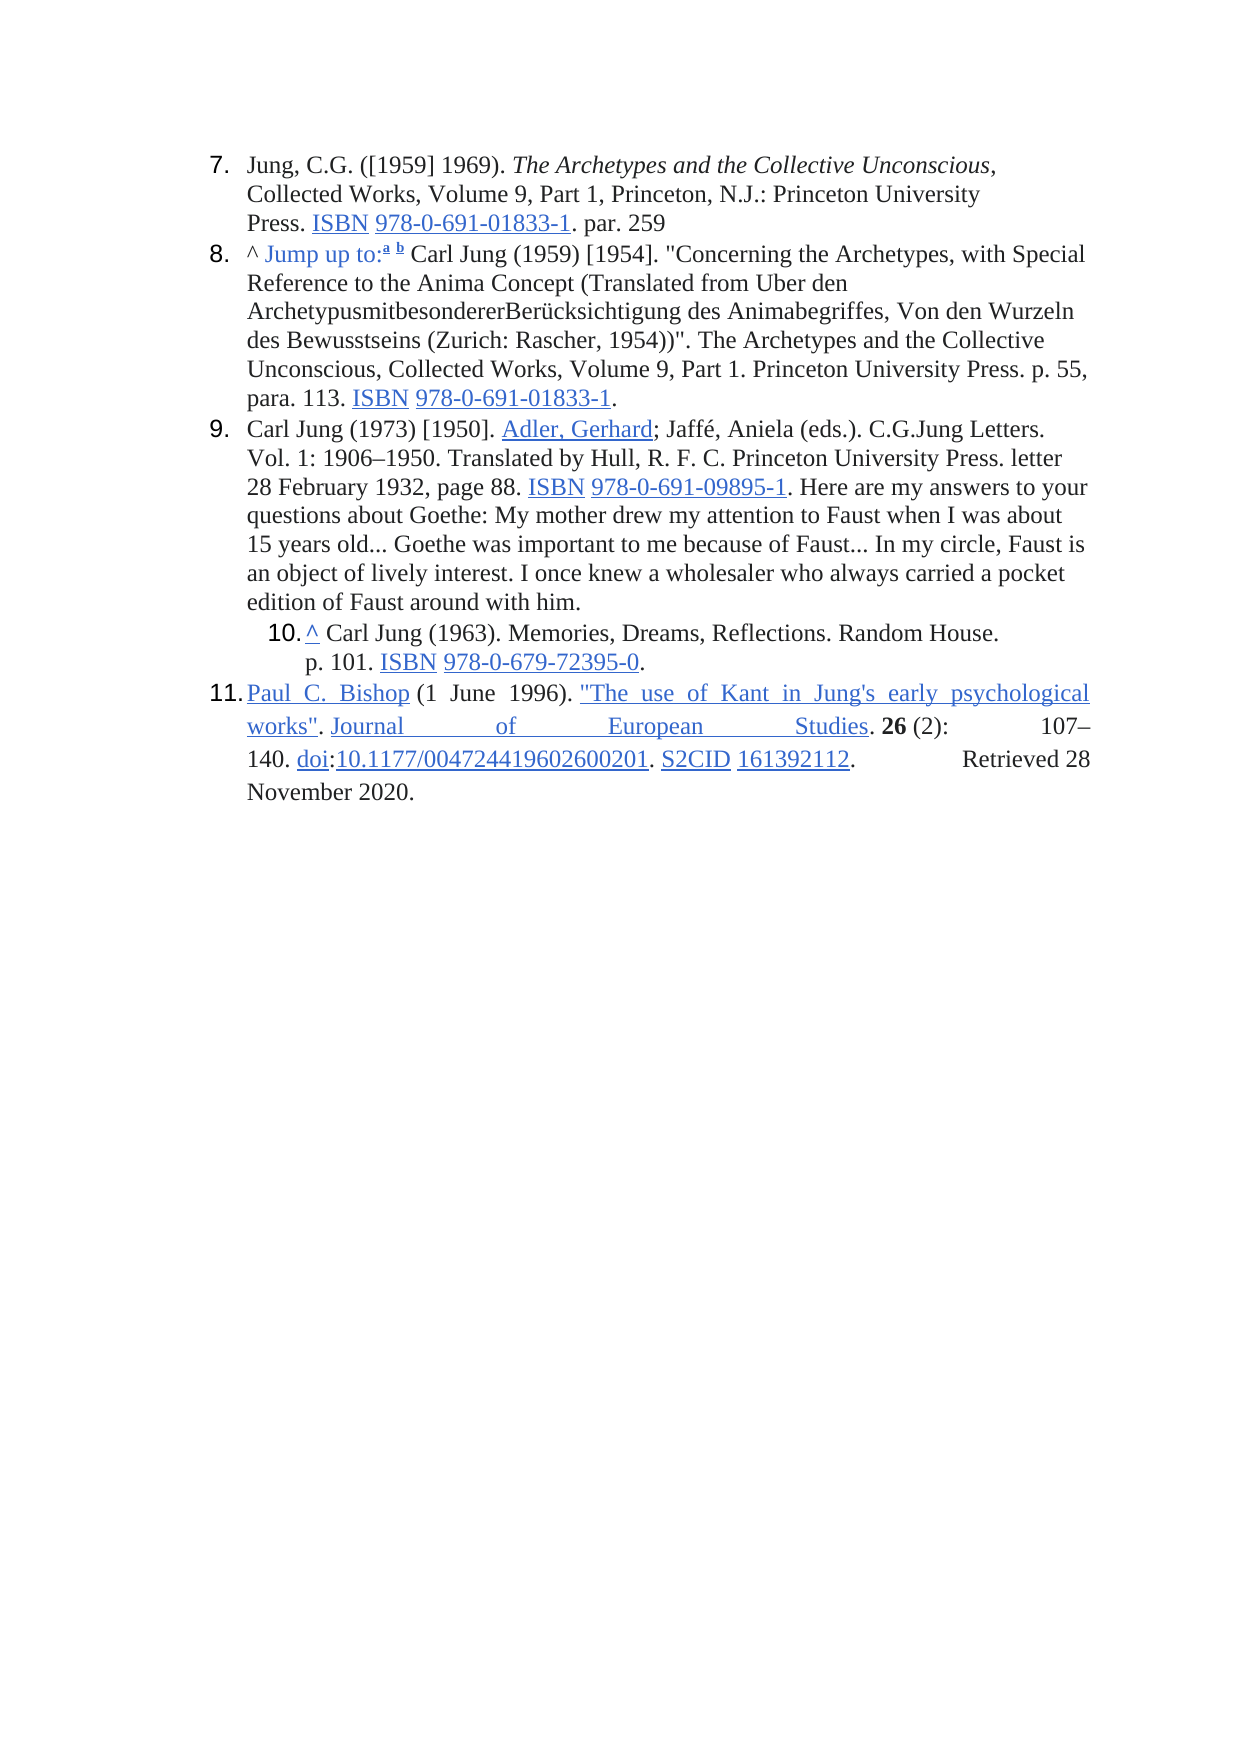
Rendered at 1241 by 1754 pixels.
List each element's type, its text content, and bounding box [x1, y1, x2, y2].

list Paul C. Bishop (1 June 1996). "The use of Kant in Jung's early psychological works". Journal of European Studies. 26 (2): 107–140. doi:10.1177/004724419602600201. S2CID 161392112. Retrieved 28 November 2020. [209, 678, 1090, 806]
list ^ Carl Jung (1963). Memories, Dreams, Reflections. Random House. p. 101. ISBN 978-0-679-72395-0. [267, 618, 1090, 675]
list Jung, C.G. ([1959] 1969). The Archetypes and the Collective Unconscious, Collected Works, Volume 9, Part 1, Princeton, N.J.: Princeton University Press. ISBN 978-0-691-01833-1. par. 259 [209, 150, 1090, 236]
list ^ Jump up to:a b Carl Jung (1959) [1954]. "Concerning the Archetypes, with Special Reference to the Anima Concept (Translated from Uber den ArchetypusmitbesondererBerücksichtigung des Animabegriffes, Von den Wurzeln des Bewusstseins (Zurich: Rascher, 1954))". The Archetypes and the Collective Unconscious, Collected Works, Volume 9, Part 1. Princeton University Press. p. 55, para. 113. ISBN 978-0-691-01833-1. [209, 239, 1090, 411]
list Carl Jung (1973) [1950]. Adler, Gerhard; Jaffé, Aniela (eds.). C.G.Jung Letters. Vol. 1: 1906–1950. Translated by Hull, R. F. C. Princeton University Press. letter 28 February 1932, page 88. ISBN 978-0-691-09895-1. Here are my answers to your questions about Goethe: My mother drew my attention to Faust when I was about 15 years old... Goethe was important to me because of Faust... In my circle, Faust is an object of lively interest. I once knew a wholesaler who always carried a pocket edition of Faust around with him. [209, 414, 1090, 615]
